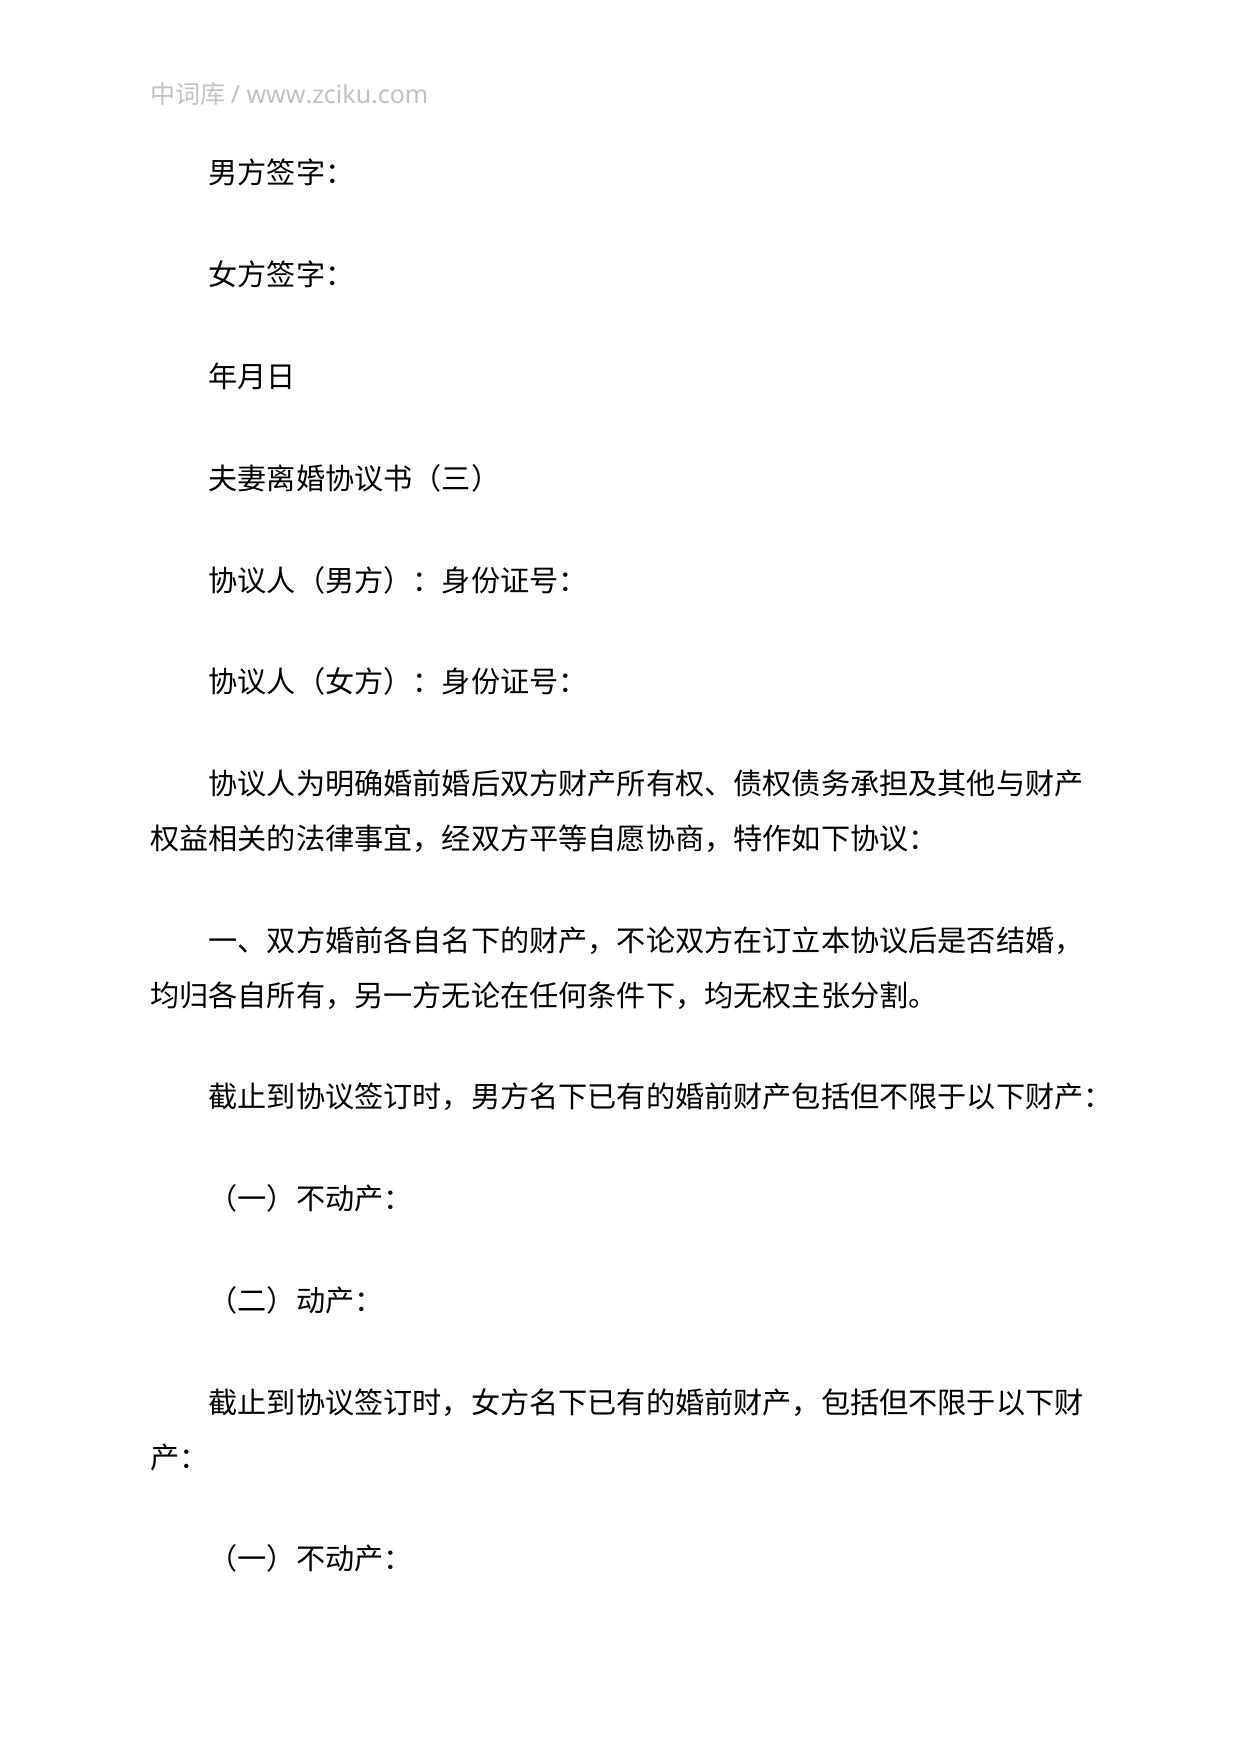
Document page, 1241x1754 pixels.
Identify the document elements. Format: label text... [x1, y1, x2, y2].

text （二）动产： [150, 1277, 1090, 1320]
text 协议人（男方）：身份证号： [150, 557, 1090, 599]
text （一）不动产： [150, 1176, 1090, 1218]
text 夫妻离婚协议书（三） [150, 455, 1090, 498]
text 一、双方婚前各自名下的财产，不论双方在订立本协议后是否结婚，均归各自所有，另一方无论在任何条件下，均无权主张分割。 [150, 917, 1090, 1014]
text 协议人为明确婚前婚后双方财产所有权、债权债务承担及其他与财产权益相关的法律事宜，经双方平等自愿协商，特作如下协议： [150, 761, 1090, 858]
text 截止到协议签订时，女方名下已有的婚前财产，包括但不限于以下财产： [150, 1379, 1090, 1476]
text 截止到协议签订时，男方名下已有的婚前财产包括但不限于以下财产： [150, 1074, 1090, 1116]
text （一）不动产： [150, 1536, 1090, 1578]
text 协议人（女方）：身份证号： [150, 659, 1090, 701]
text 女方签字： [150, 252, 1090, 294]
text 年月日 [150, 353, 1090, 396]
text 男方签字： [150, 150, 1090, 192]
